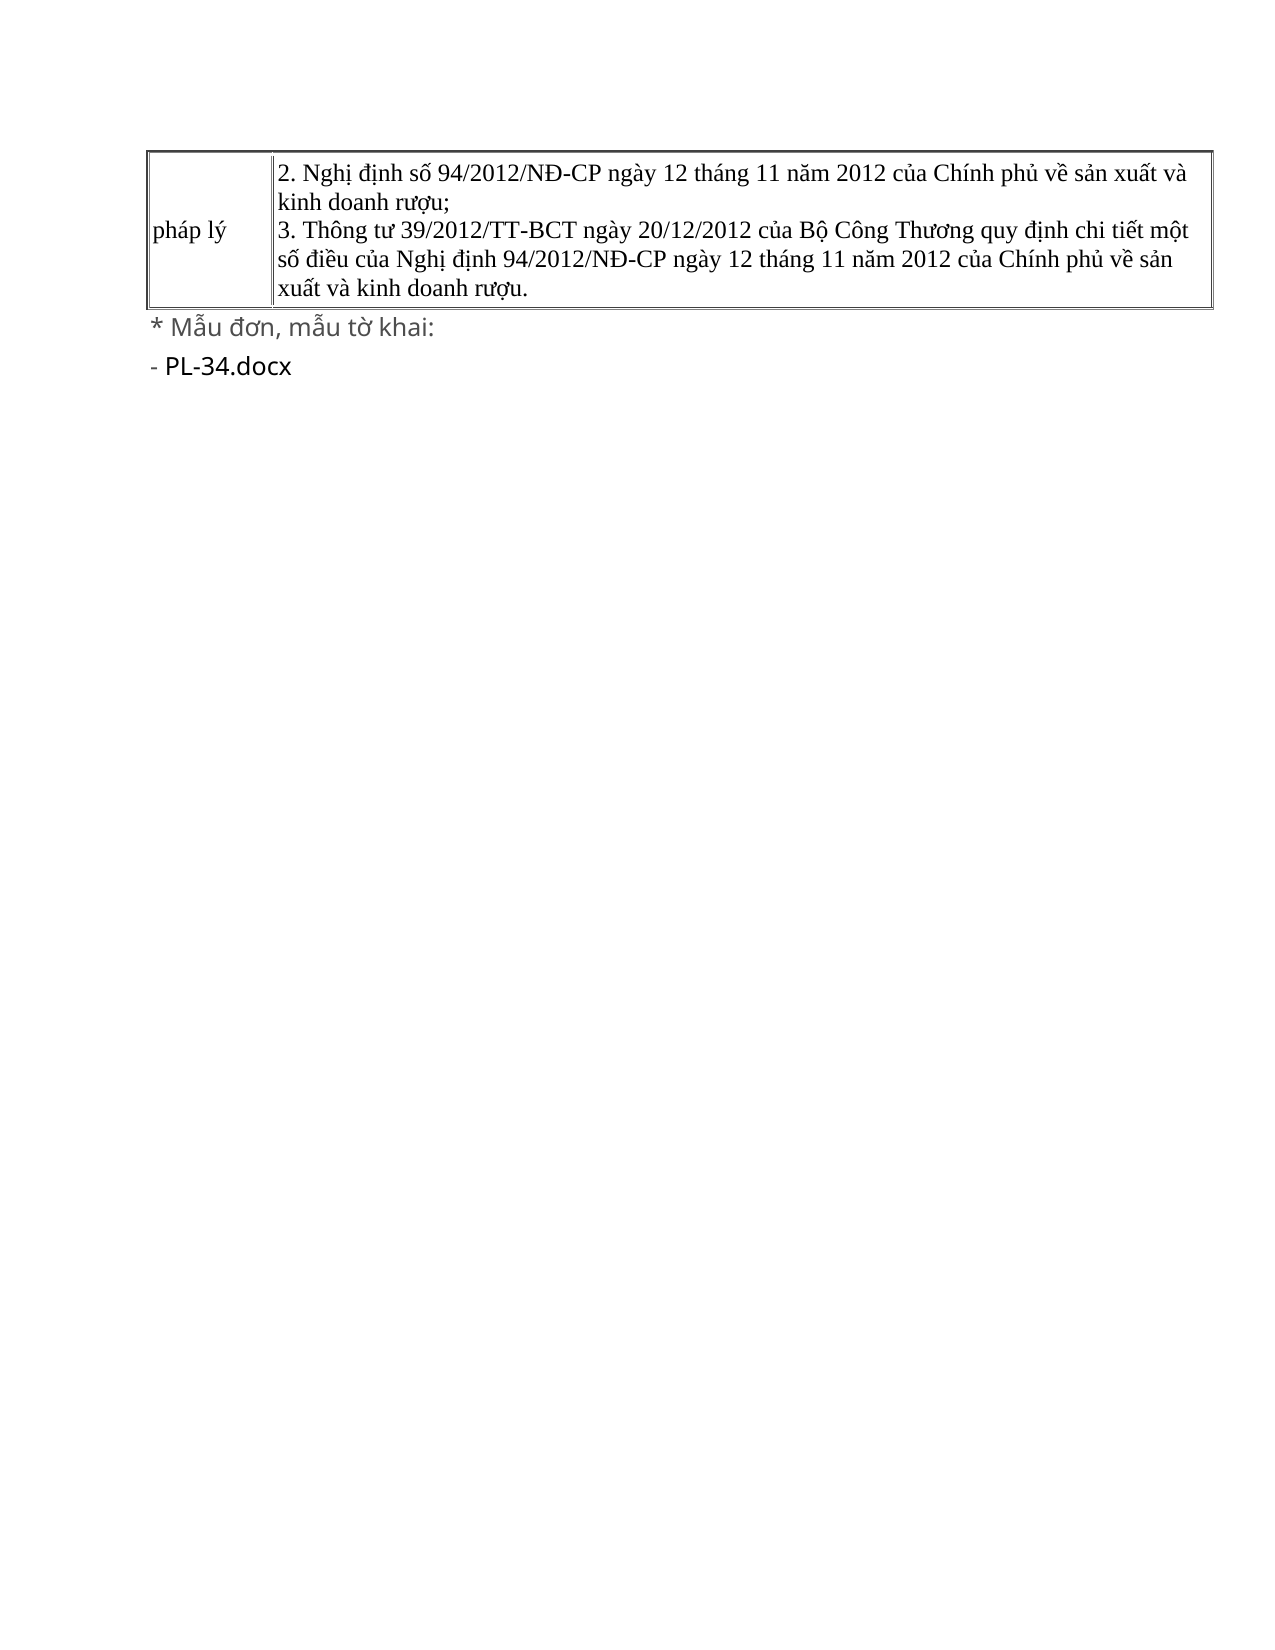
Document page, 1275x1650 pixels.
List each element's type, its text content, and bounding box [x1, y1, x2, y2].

text * Mẫu đơn, mẫu tờ khai: - PL-34.docx [150, 310, 1125, 383]
table_cell Căn cứ pháp lý [150, 153, 273, 306]
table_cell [273, 153, 1211, 306]
